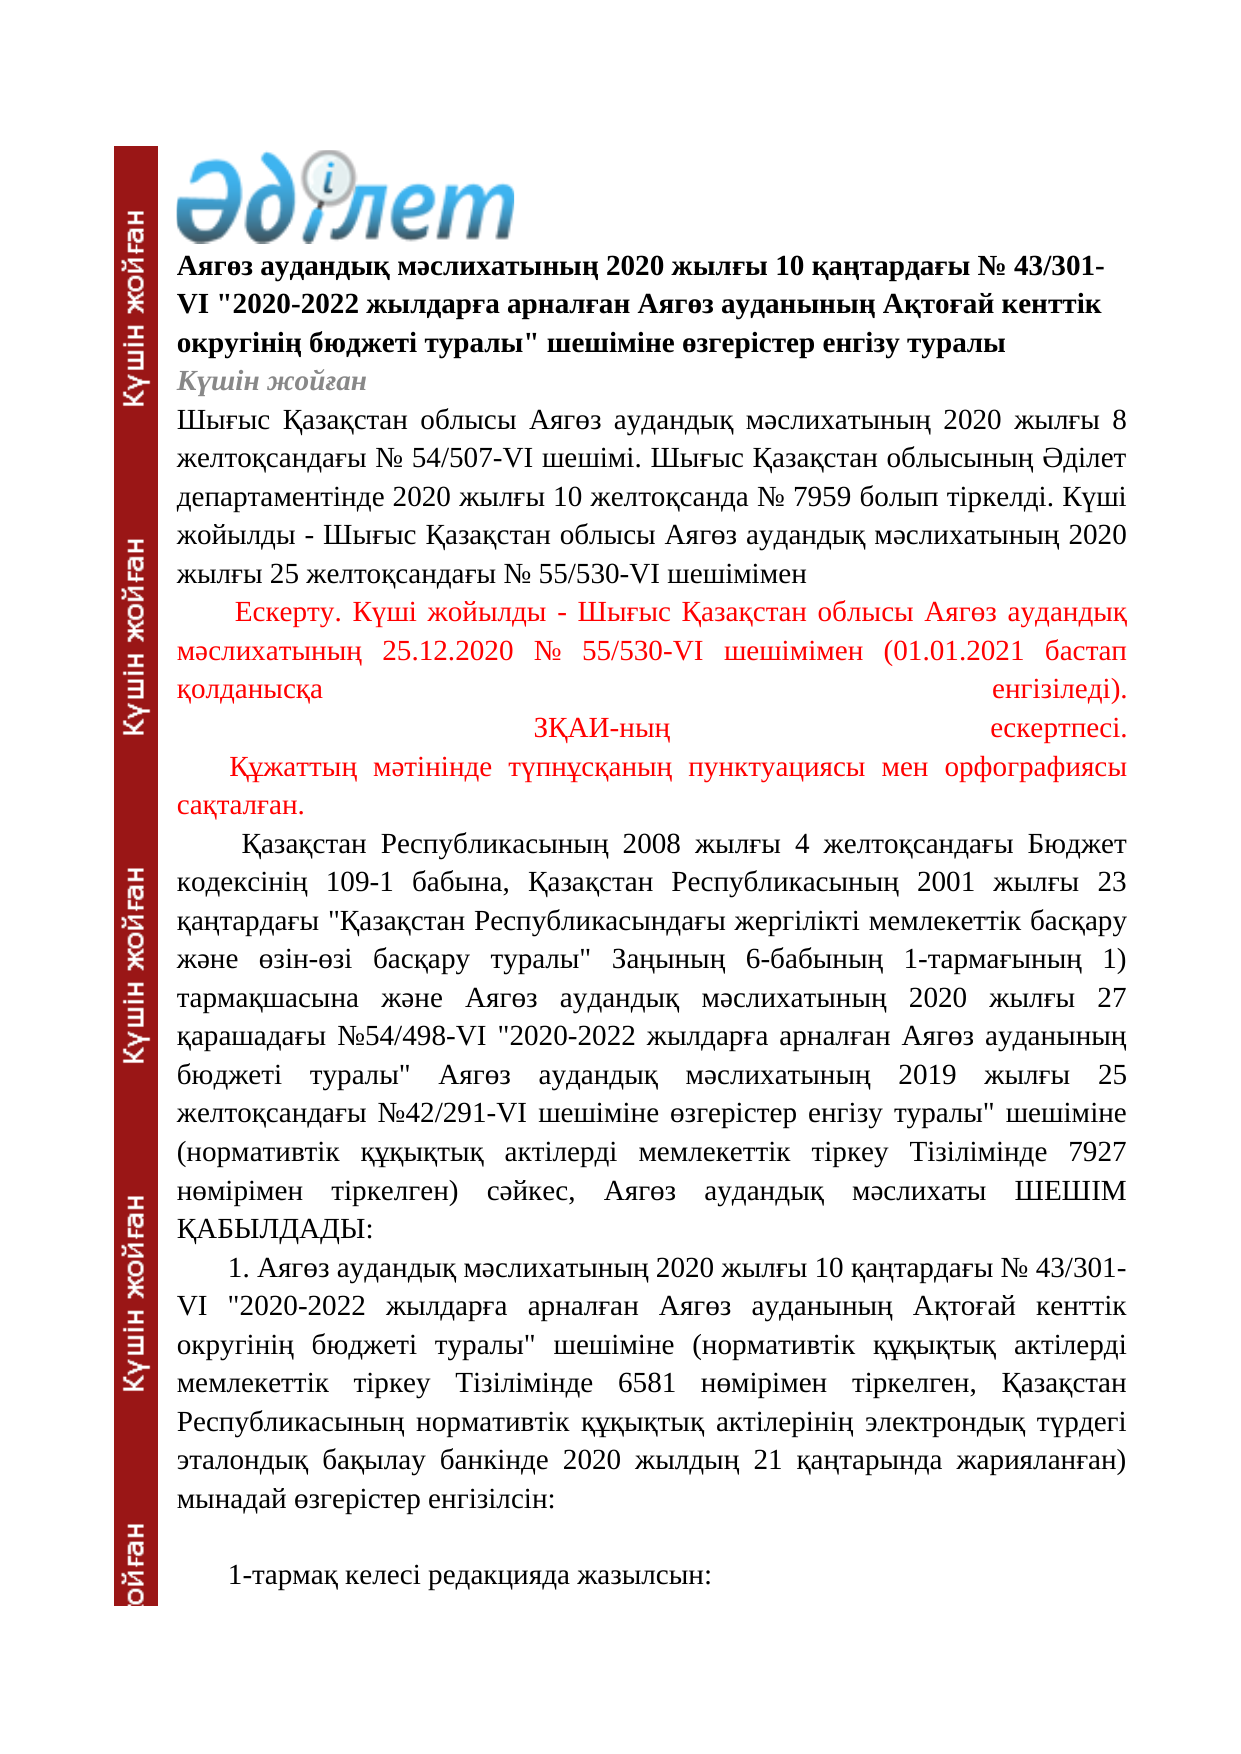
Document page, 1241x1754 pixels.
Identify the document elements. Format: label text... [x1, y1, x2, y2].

picture [114, 1245, 158, 1250]
text 1. Аягөз аудандық мәслихатының 2020 жылғы 10 қаңтардағы № 43/301-VІ "2020-2022 жылдарға арналған Аягөз ауданының Ақтоғай кенттік округінің бюджеті туралы" шешіміне (нормативтік құқықтық актілерді мемлекеттік тіркеу Тізілімінде 6581 нөмірімен тіркелген, Қазақстан Республикасының нормативтік құқықтық актілерінің электрондық түрдегі эталондық бақылау банкінде 2020 жылдың 21 қаңтарында жарияланған) мынадай өзгерістер енгізілсін: [112, 1250, 1128, 1514]
picture [114, 821, 158, 826]
picture [176, 150, 515, 244]
picture [114, 397, 158, 402]
picture [114, 589, 158, 594]
picture [114, 146, 158, 248]
text Ескерту. Күші жойылды - Шығыс Қазақстан облысы Аягөз аудандық мәслихатының 25.12.2020 № 55/530-VI шешімімен (01.01.2021 бастап қолданысқа енгізіледі). ЗҚАИ-ның ескертпесі. Құжаттың мәтінінде түпнұсқаның пунктуациясы мен орфографиясы сақталған. [112, 594, 1128, 821]
text Шығыс Қазақстан облысы Аягөз аудандық мәслихатының 2020 жылғы 8 желтоқсандағы № 54/507-VI шешімі. Шығыс Қазақстан облысының Әділет департаментінде 2020 жылғы 10 желтоқсанда № 7959 болып тіркелді. Күші жойылды - Шығыс Қазақстан облысы Аягөз аудандық мәслихатының 2020 жылғы 25 желтоқсандағы № 55/530-VI шешімімен [112, 402, 1128, 589]
text 1-тармақ келесі редакцияда жазылсын: [112, 1557, 1128, 1590]
picture [114, 1590, 158, 1606]
text Аягөз аудандық мәслихатының 2020 жылғы 10 қаңтардағы № 43/301-VІ "2020-2022 жылдарға арналған Аягөз ауданының Ақтоғай кенттік округінің бюджеті туралы" шешіміне өзгерістер енгізу туралы [112, 248, 1128, 358]
text Қазақстан Республикасының 2008 жылғы 4 желтоқсандағы Бюджет кодексінің 109-1 бабына, Қазақстан Республикасының 2001 жылғы 23 қаңтардағы "Қазақстан Республикасындағы жергілікті мемлекеттік басқару және өзін-өзі басқару туралы" Заңының 6-бабының 1-тармағының 1) тармақшасына және Аягөз аудандық мәслихатының 2020 жылғы 27 қарашадағы №54/498-VI "2020-2022 жылдарға арналған Аягөз ауданының бюджеті туралы" Аягөз аудандық мәслихатының 2019 жылғы 25 желтоқсандағы №42/291-VІ шешіміне өзгерістер енгізу туралы" шешіміне (нормативтік құқықтық актілерді мемлекеттік тіркеу Тізілімінде 7927 нөмірімен тіркелген) сәйкес, Аягөз аудандық мәслихаты ШЕШІМ ҚАБЫЛДАДЫ: [112, 826, 1128, 1245]
picture [114, 358, 158, 363]
text Күшін жойған [112, 363, 1128, 397]
picture [114, 1514, 158, 1557]
